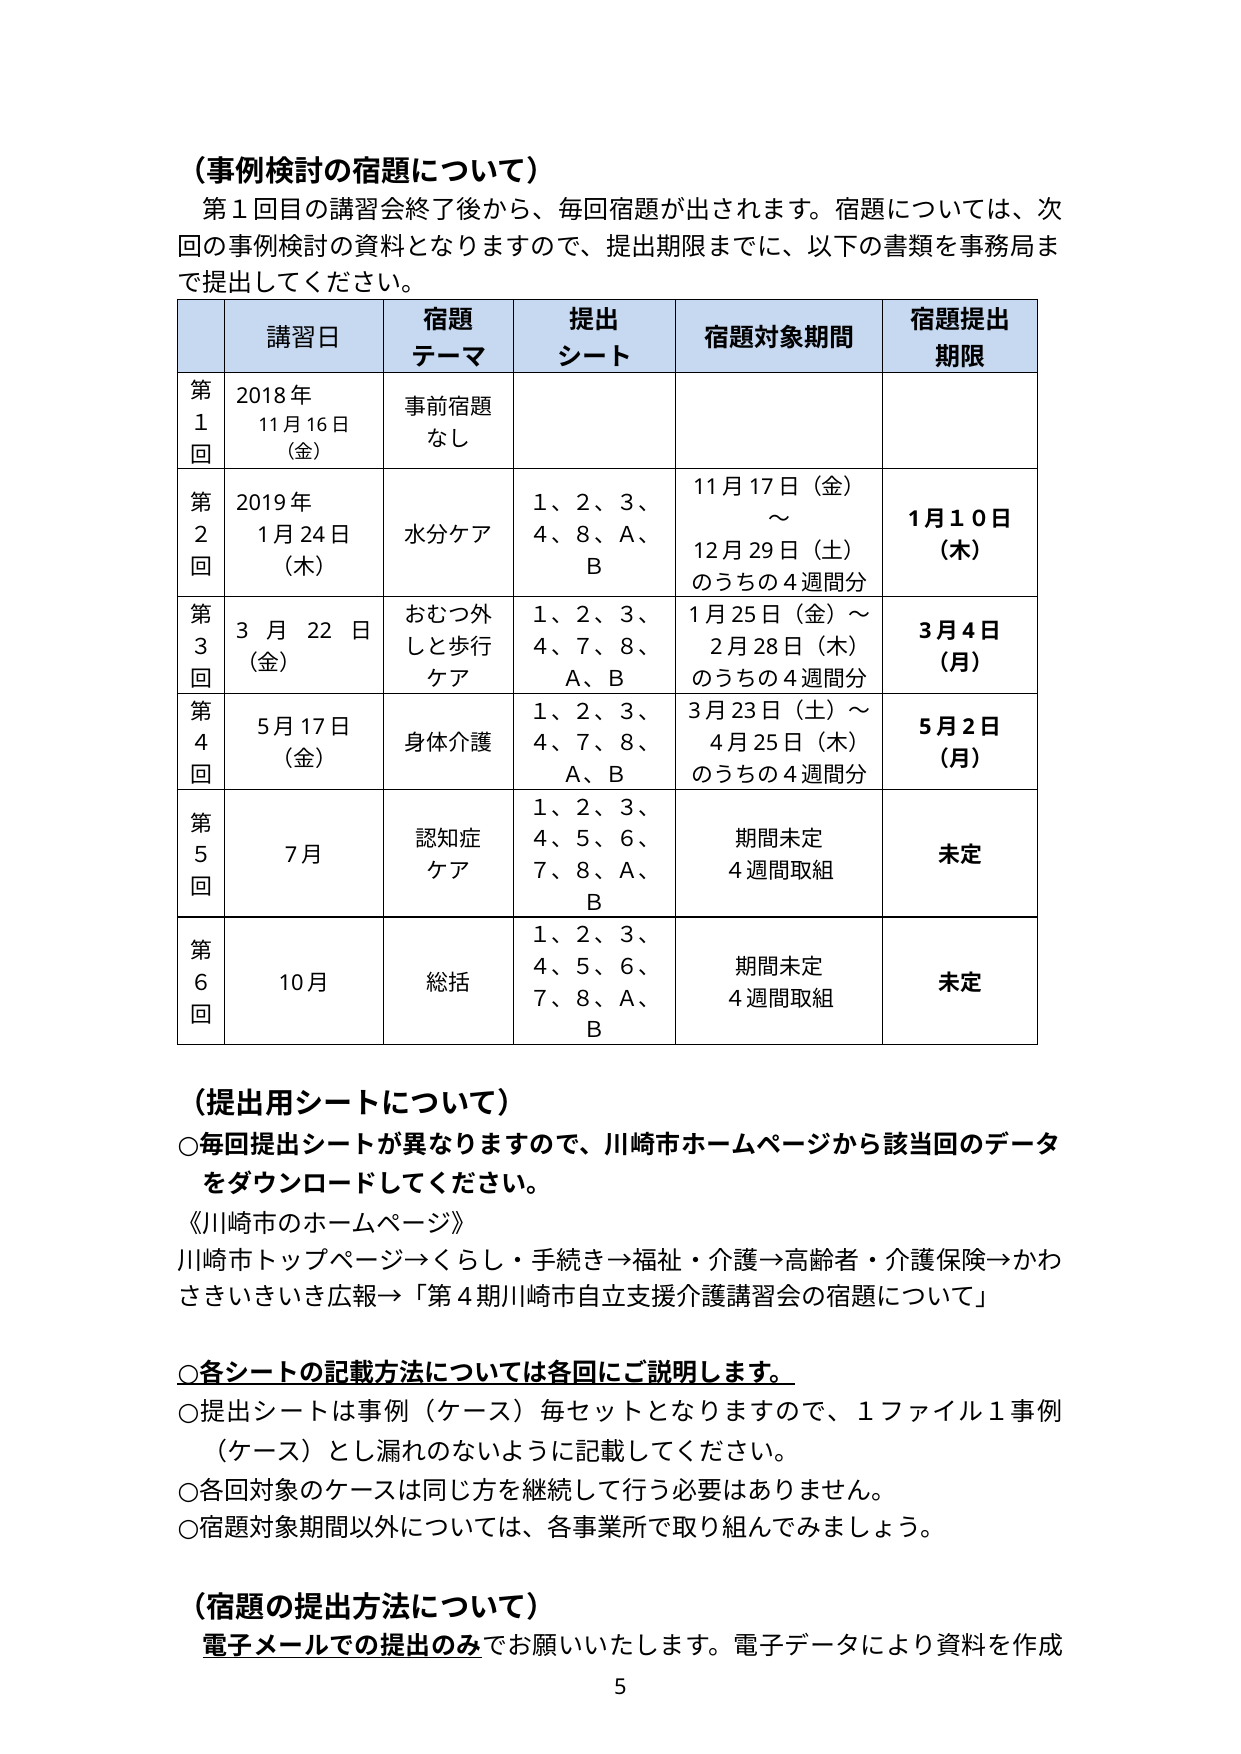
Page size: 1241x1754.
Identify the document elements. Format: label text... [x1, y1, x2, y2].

table_cell 2019年 1月24日（木） [225, 469, 383, 596]
table_cell 第３回 [178, 597, 224, 692]
table_cell 1月１０日（木） [883, 469, 1037, 596]
table_cell 総括 [384, 918, 513, 1044]
text 川崎市トップページ→くらし・手続き→福祉・介護→高齢者・介護保険→かわさきいきいき広報→「第4期川崎市自立支援介護講習会の宿題について」 [177, 1240, 1063, 1313]
table_cell 身体介護 [384, 694, 513, 789]
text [177, 1626, 1063, 1662]
table_cell 第２回 [178, 469, 224, 596]
table_cell 水分ケア [384, 469, 513, 596]
text 《川崎市のホームページ》 [177, 1201, 1063, 1240]
table_cell 10月 [225, 918, 383, 1044]
table_header 宿題対象期間 [676, 300, 882, 372]
table_cell 事前宿題 なし [384, 373, 513, 468]
table_header 宿題 テーマ [384, 300, 513, 372]
table_cell １、２、３、４、５、６、７、８、Ａ、Ｂ [514, 918, 675, 1044]
table_cell 第６回 [178, 918, 224, 1044]
table_cell 期間未定 ４週間取組 [676, 790, 882, 916]
text ○各回対象のケースは同じ方を継続して行う必要はありません。 [177, 1468, 1063, 1507]
table_cell 3月23日（土）～ 4月25日（木） のうちの４週間分 [676, 694, 882, 789]
table_cell 認知症 ケア [384, 790, 513, 916]
text （事例検討の宿題について） [177, 148, 1063, 190]
table_cell １、２、３、４、８、Ａ、Ｂ [514, 469, 675, 596]
table_cell 3月4日（月） [883, 597, 1037, 692]
table_cell １、２、３、４、７、８、Ａ、Ｂ [514, 694, 675, 789]
table_cell 1月25日（金）～ 2月28日（木） のうちの４週間分 [676, 597, 882, 692]
text 第１回目の講習会終了後から、毎回宿題が出されます。宿題については、次回の事例検討の資料となりますので、提出期限までに、以下の書類を事務局まで提出してください。 [177, 190, 1063, 299]
table_header 講習日 [225, 300, 383, 372]
table_cell 第４回 [178, 694, 224, 789]
table_header 提出 シート [514, 300, 675, 372]
table_cell 2018年 11月16日（金） [225, 373, 383, 468]
text ○毎回提出シートが異なりますので、川崎市ホームページから該当回のデータをダウンロードしてください。 [177, 1122, 1063, 1201]
table_cell 5月2日（月） [883, 694, 1037, 789]
table_header 宿題提出 期限 [883, 300, 1037, 372]
text ○提出シートは事例（ケース）毎セットとなりますので、１ファイル１事例（ケース）とし漏れのないように記載してください。 [177, 1389, 1063, 1468]
table_cell 5月17日（金） [225, 694, 383, 789]
table_header [178, 300, 224, 372]
table_cell １、２、３、４、７、８、Ａ、Ｂ [514, 597, 675, 692]
table_cell [883, 373, 1037, 468]
table_cell 11月17日（金）～ 12月29日（土） のうちの４週間分 [676, 469, 882, 596]
table_cell おむつ外しと歩行ケア [384, 597, 513, 692]
text （宿題の提出方法について） [177, 1583, 1063, 1626]
table_cell 7月 [225, 790, 383, 916]
table_cell 未定 [883, 790, 1037, 916]
table_cell [676, 373, 882, 468]
table_cell １、２、３、４、５、６、７、８、Ａ、Ｂ [514, 790, 675, 916]
text （提出用シートについて） [177, 1079, 1063, 1122]
text ○各シートの記載方法については各回にご説明します。 [177, 1352, 1063, 1389]
table_cell [514, 373, 675, 468]
table_cell 期間未定 ４週間取組 [676, 918, 882, 1044]
table_cell 第１回 [178, 373, 224, 468]
table_cell 第５回 [178, 790, 224, 916]
text ○宿題対象期間以外については、各事業所で取り組んでみましょう。 [177, 1507, 1063, 1544]
table_cell 3月22日（金） [225, 597, 383, 692]
table_cell 未定 [883, 918, 1037, 1044]
